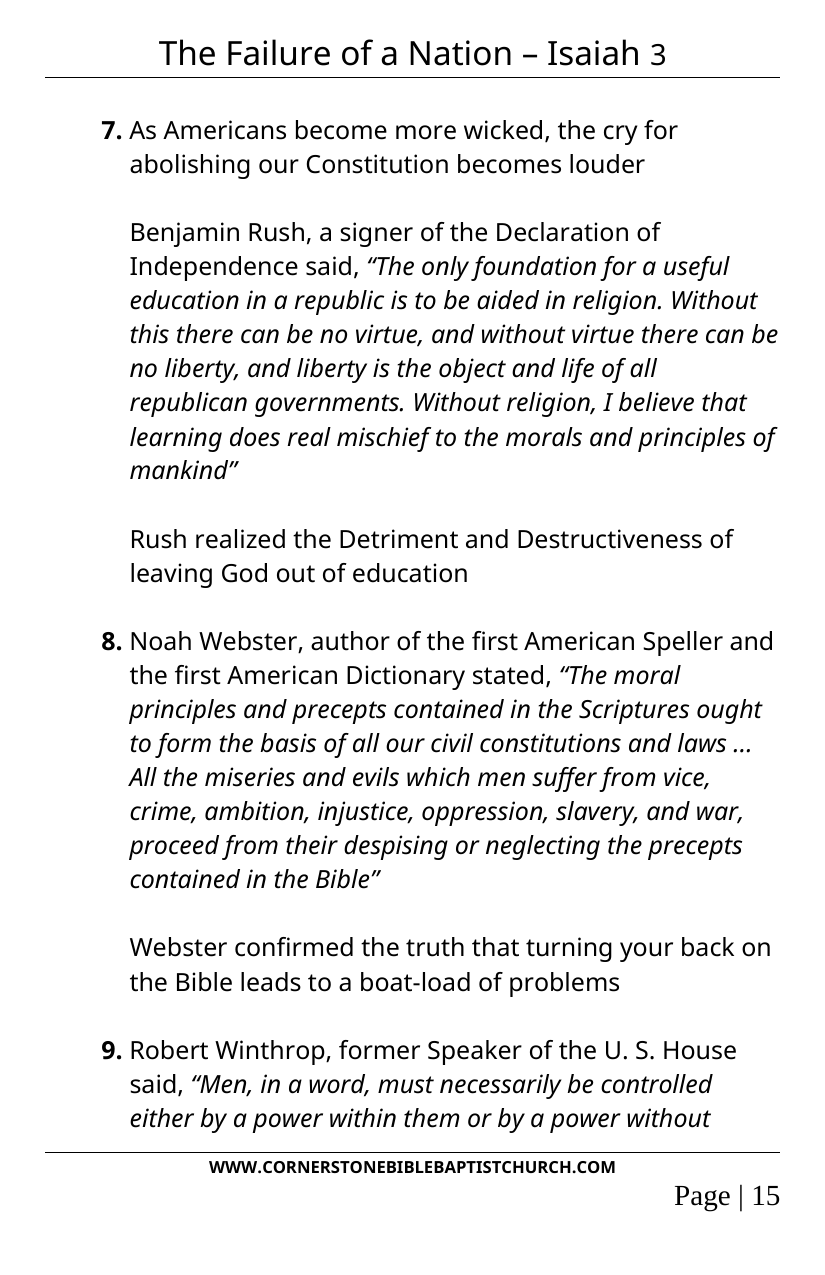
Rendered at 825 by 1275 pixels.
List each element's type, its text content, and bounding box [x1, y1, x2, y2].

text Rush realized the Detriment and Destructiveness of leaving God out of education [129, 521, 780, 589]
text Webster confirmed the truth that turning your back on the Bible leads to a boat-load of problems [129, 930, 780, 998]
text 9. Robert Winthrop, former Speaker of the U. S. House said, “Men, in a word, must necessarily be controlled either by a power within them or by a power without [101, 1032, 780, 1134]
text 8. Noah Webster, author of the first American Speller and the first American Dictionary stated, “The moral principles and precepts contained in the Scriptures ought to form the basis of all our civil constitutions and laws ... All the miseries and evils which men suffer from vice, crime, ambition, injustice, oppression, slavery, and war, proceed from their despising or neglecting the precepts contained in the Bible” [101, 623, 780, 896]
text Benjamin Rush, a signer of the Declaration of Independence said, “The only foundation for a useful education in a republic is to be aided in religion. Without this there can be no virtue, and without virtue there can be no liberty, and liberty is the object and life of all republican governments. Without religion, I believe that learning does real mischief to the morals and principles of mankind” [129, 215, 780, 487]
text 7. As Americans become more wicked, the cry for abolishing our Constitution becomes louder [101, 113, 780, 181]
